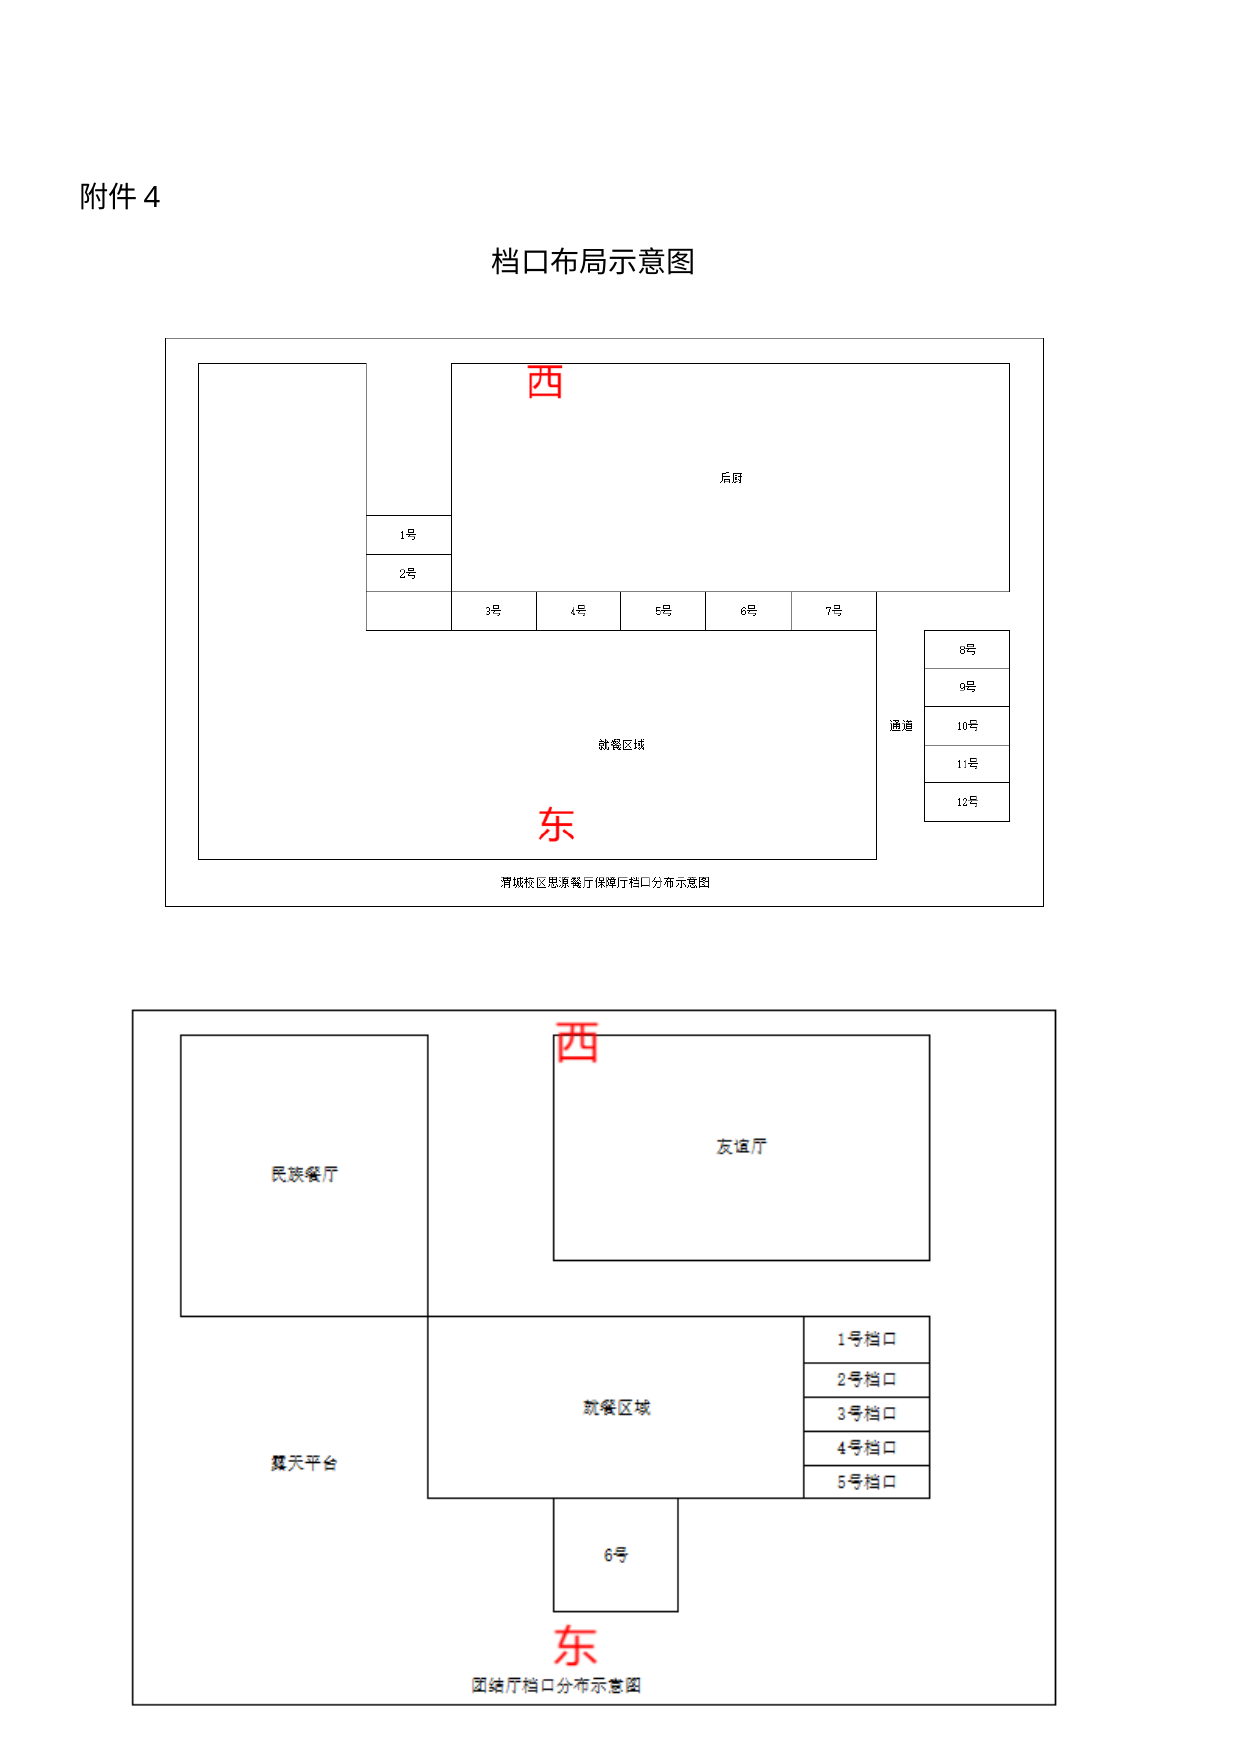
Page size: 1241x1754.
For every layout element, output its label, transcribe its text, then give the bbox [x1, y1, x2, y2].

picture [127, 295, 1096, 933]
picture [25, 985, 1142, 1723]
text 档口布局示意图 [79, 227, 1108, 292]
text 附件4 [79, 162, 1108, 227]
